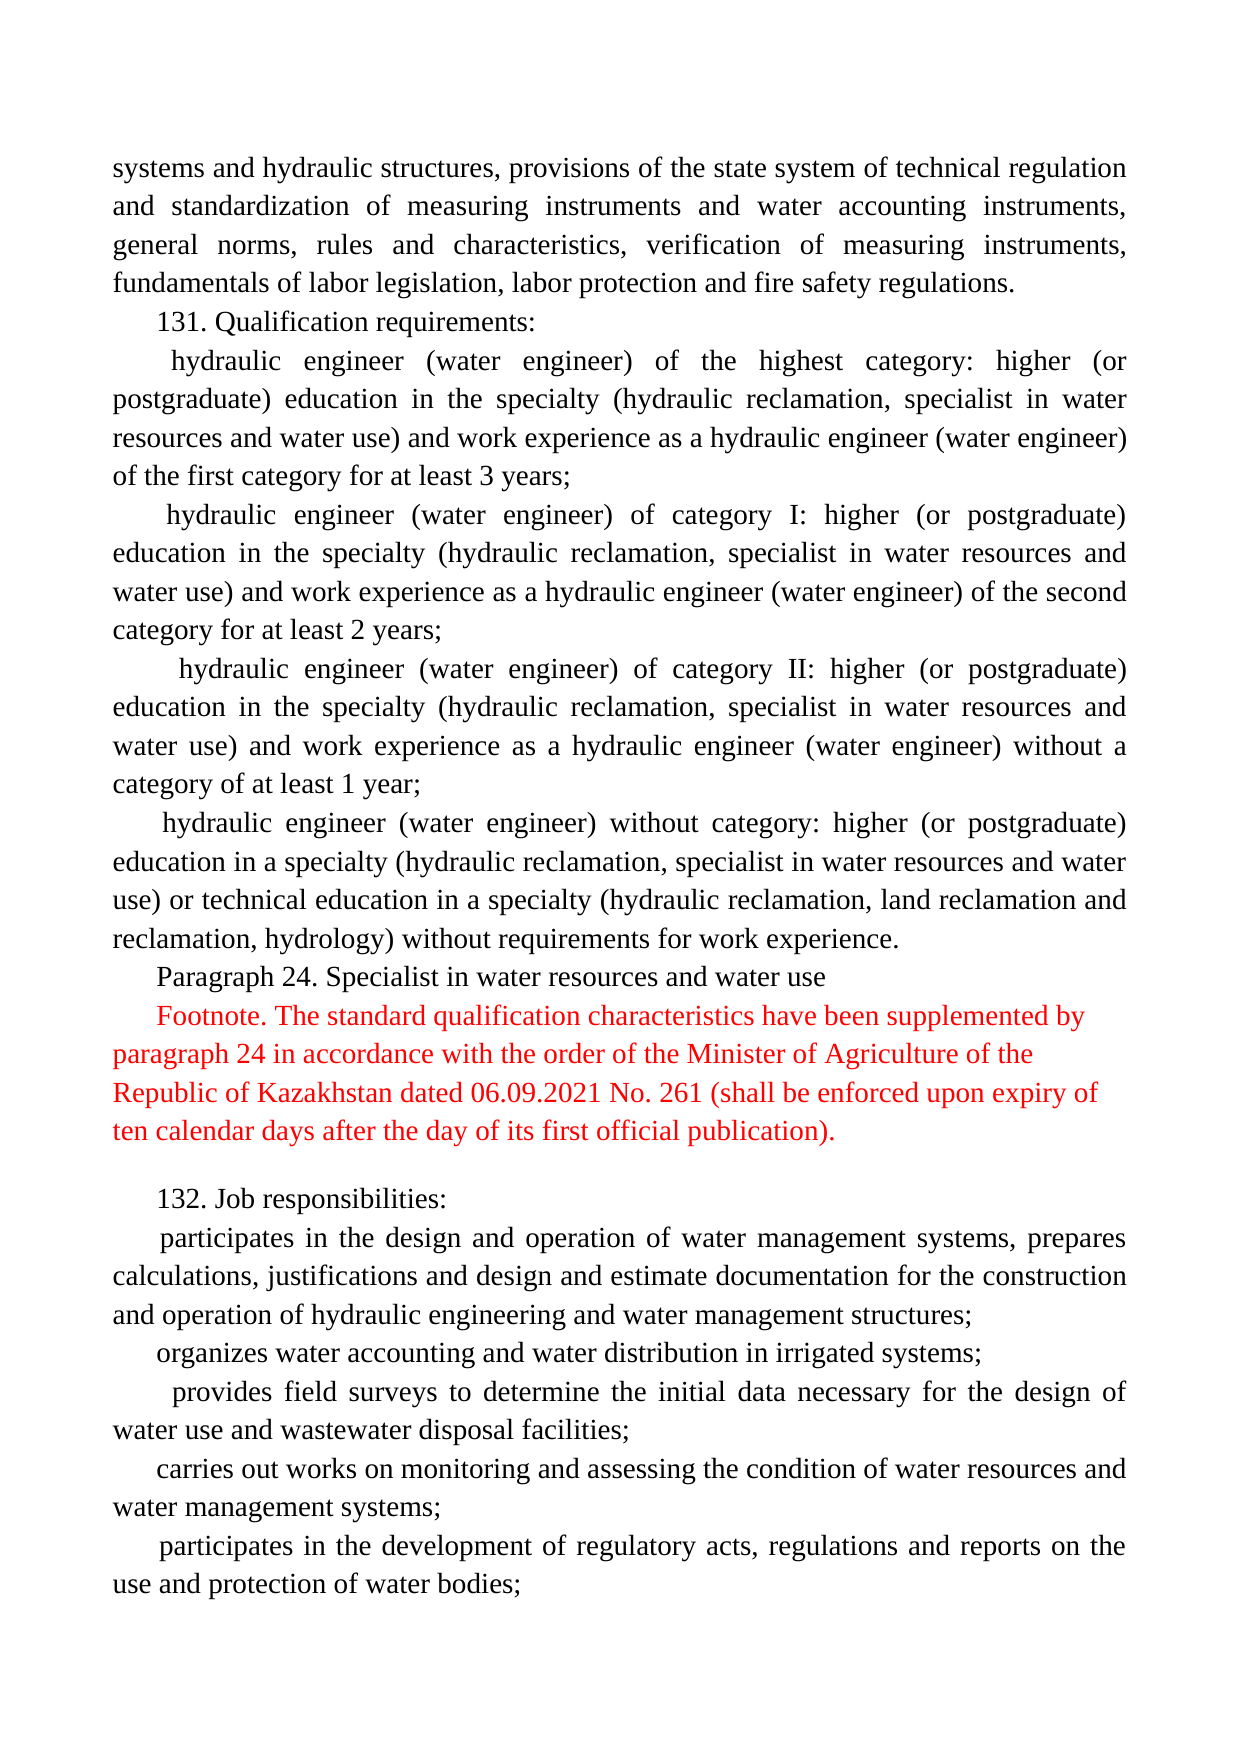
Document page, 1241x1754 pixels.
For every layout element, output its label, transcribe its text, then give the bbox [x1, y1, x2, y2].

text provides field surveys to determine the initial data necessary for the design of water use and wastewater disposal facilities; [112, 1374, 1128, 1446]
text hydraulic engineer (water engineer) of category II: higher (or postgraduate) education in the specialty (hydraulic reclamation, specialist in water resources and water use) and work experience as a hydraulic engineer (water engineer) without a category of at least 1 year; [112, 651, 1128, 800]
text organizes water accounting and water distribution in irrigated systems; [112, 1335, 1128, 1369]
text hydraulic engineer (water engineer) without category: higher (or postgraduate) education in a specialty (hydraulic reclamation, specialist in water resources and water use) or technical education in a specialty (hydraulic reclamation, land reclamation and reclamation, hydrology) without requirements for work experience. [112, 805, 1128, 954]
text participates in the design and operation of water management systems, prepares calculations, justifications and design and estimate documentation for the construction and operation of hydraulic engineering and water management structures; [112, 1220, 1128, 1330]
text participates in the development of regulatory acts, regulations and reports on the use and protection of water bodies; [112, 1528, 1128, 1600]
text Footnote. The standard qualification characteristics have been supplemented by paragraph 24 in accordance with the order of the Minister of Agriculture of the Republic of Kazakhstan dated 06.09.2021 No. 261 (shall be enforced upon expiry of ten calendar days after the day of its first official publication). [112, 998, 1128, 1177]
text carries out works on monitoring and assessing the condition of water resources and water management systems; [112, 1451, 1128, 1523]
text 132. Job responsibilities: [112, 1181, 1128, 1215]
text Paragraph 24. Specialist in water resources and water use [112, 959, 1128, 993]
text hydraulic engineer (water engineer) of category I: higher (or postgraduate) education in the specialty (hydraulic reclamation, specialist in water resources and water use) and work experience as a hydraulic engineer (water engineer) of the second category for at least 2 years; [112, 497, 1128, 646]
text hydraulic engineer (water engineer) of the highest category: higher (or postgraduate) education in the specialty (hydraulic reclamation, specialist in water resources and water use) and work experience as a hydraulic engineer (water engineer) of the first category for at least 3 years; [112, 343, 1128, 492]
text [112, 150, 1128, 299]
text 131. Qualification requirements: [112, 304, 1128, 338]
